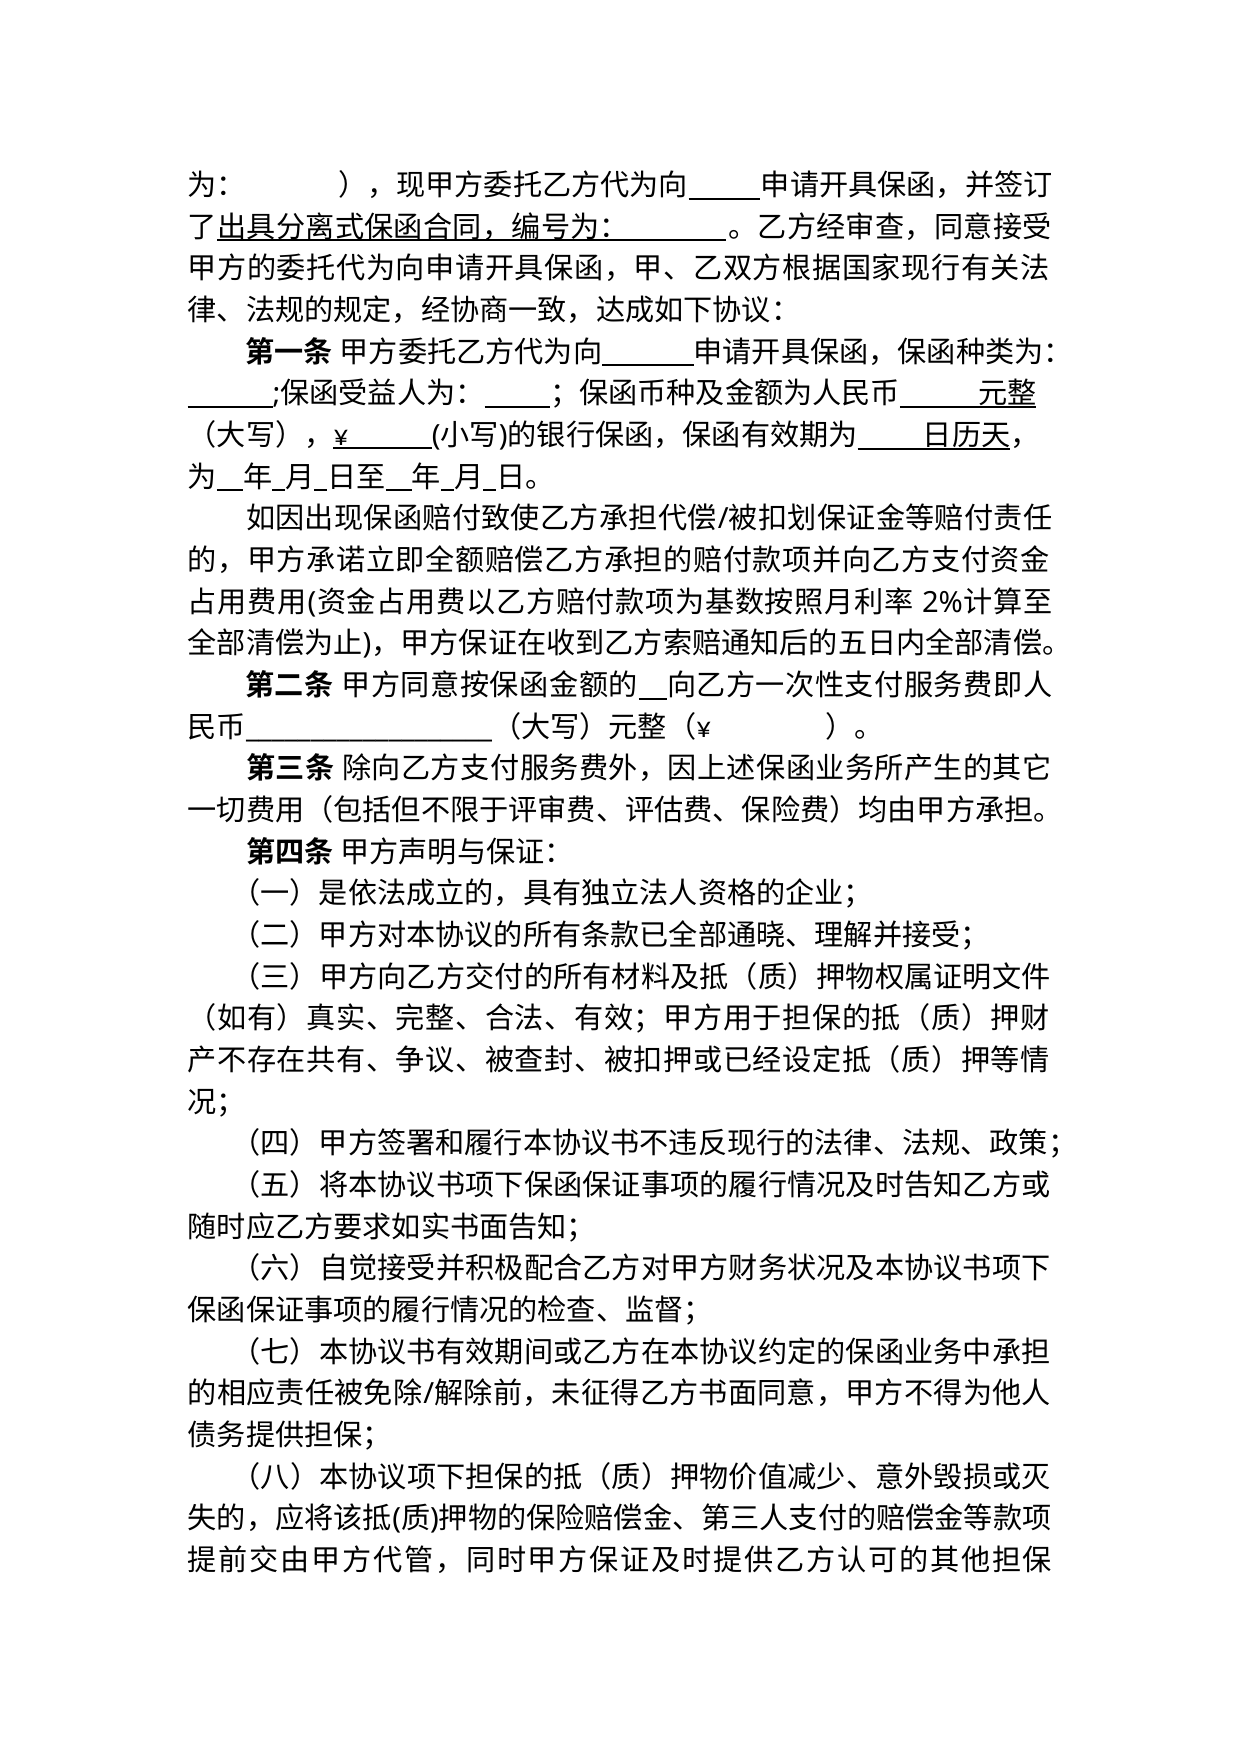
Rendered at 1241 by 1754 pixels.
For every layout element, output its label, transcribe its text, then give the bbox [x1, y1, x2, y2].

text （六）自觉接受并积极配合乙方对甲方财务状况及本协议书项下保函保证事项的履行情况的检查、监督； [187, 1245, 1053, 1329]
text 第四条 甲方声明与保证： [187, 829, 1053, 870]
text 第二条 甲方同意按保函金额的 向乙方一次性支付服务费即人民币___________________（大写）元整（¥ ）。 [187, 662, 1053, 745]
text 第三条 除向乙方支付服务费外，因上述保函业务所产生的其它一切费用（包括但不限于评审费、评估费、保险费）均由甲方承担。 [187, 745, 1053, 829]
text （一）是依法成立的，具有独立法人资格的企业； [187, 870, 1053, 912]
text （二）甲方对本协议的所有条款已全部通晓、理解并接受； [187, 912, 1053, 954]
text （五）将本协议书项下保函保证事项的履行情况及时告知乙方或随时应乙方要求如实书面告知； [187, 1162, 1053, 1245]
text （七）本协议书有效期间或乙方在本协议约定的保函业务中承担的相应责任被免除/解除前，未征得乙方书面同意，甲方不得为他人债务提供担保； [187, 1329, 1053, 1454]
text 如因出现保函赔付致使乙方承担代偿/被扣划保证金等赔付责任的，甲方承诺立即全额赔偿乙方承担的赔付款项并向乙方支付资金占用费用(资金占用费以乙方赔付款项为基数按照月利率2%计算至全部清偿为止)，甲方保证在收到乙方索赔通知后的五日内全部清偿。 [187, 495, 1053, 662]
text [187, 162, 1053, 329]
text （三）甲方向乙方交付的所有材料及抵（质）押物权属证明文件（如有）真实、完整、合法、有效；甲方用于担保的抵（质）押财产不存在共有、争议、被查封、被扣押或已经设定抵（质）押等情况； [187, 954, 1053, 1120]
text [187, 1454, 1053, 1579]
text 第一条 甲方委托乙方代为向 申请开具保函，保函种类为： ;保函受益人为： ；保函币种及金额为人民币 元整（大写），¥ (小写)的银行保函，保函有效期为 日历天，为 年 月 日至 年 月 日。 [187, 329, 1053, 495]
text （四）甲方签署和履行本协议书不违反现行的法律、法规、政策； [187, 1120, 1053, 1162]
